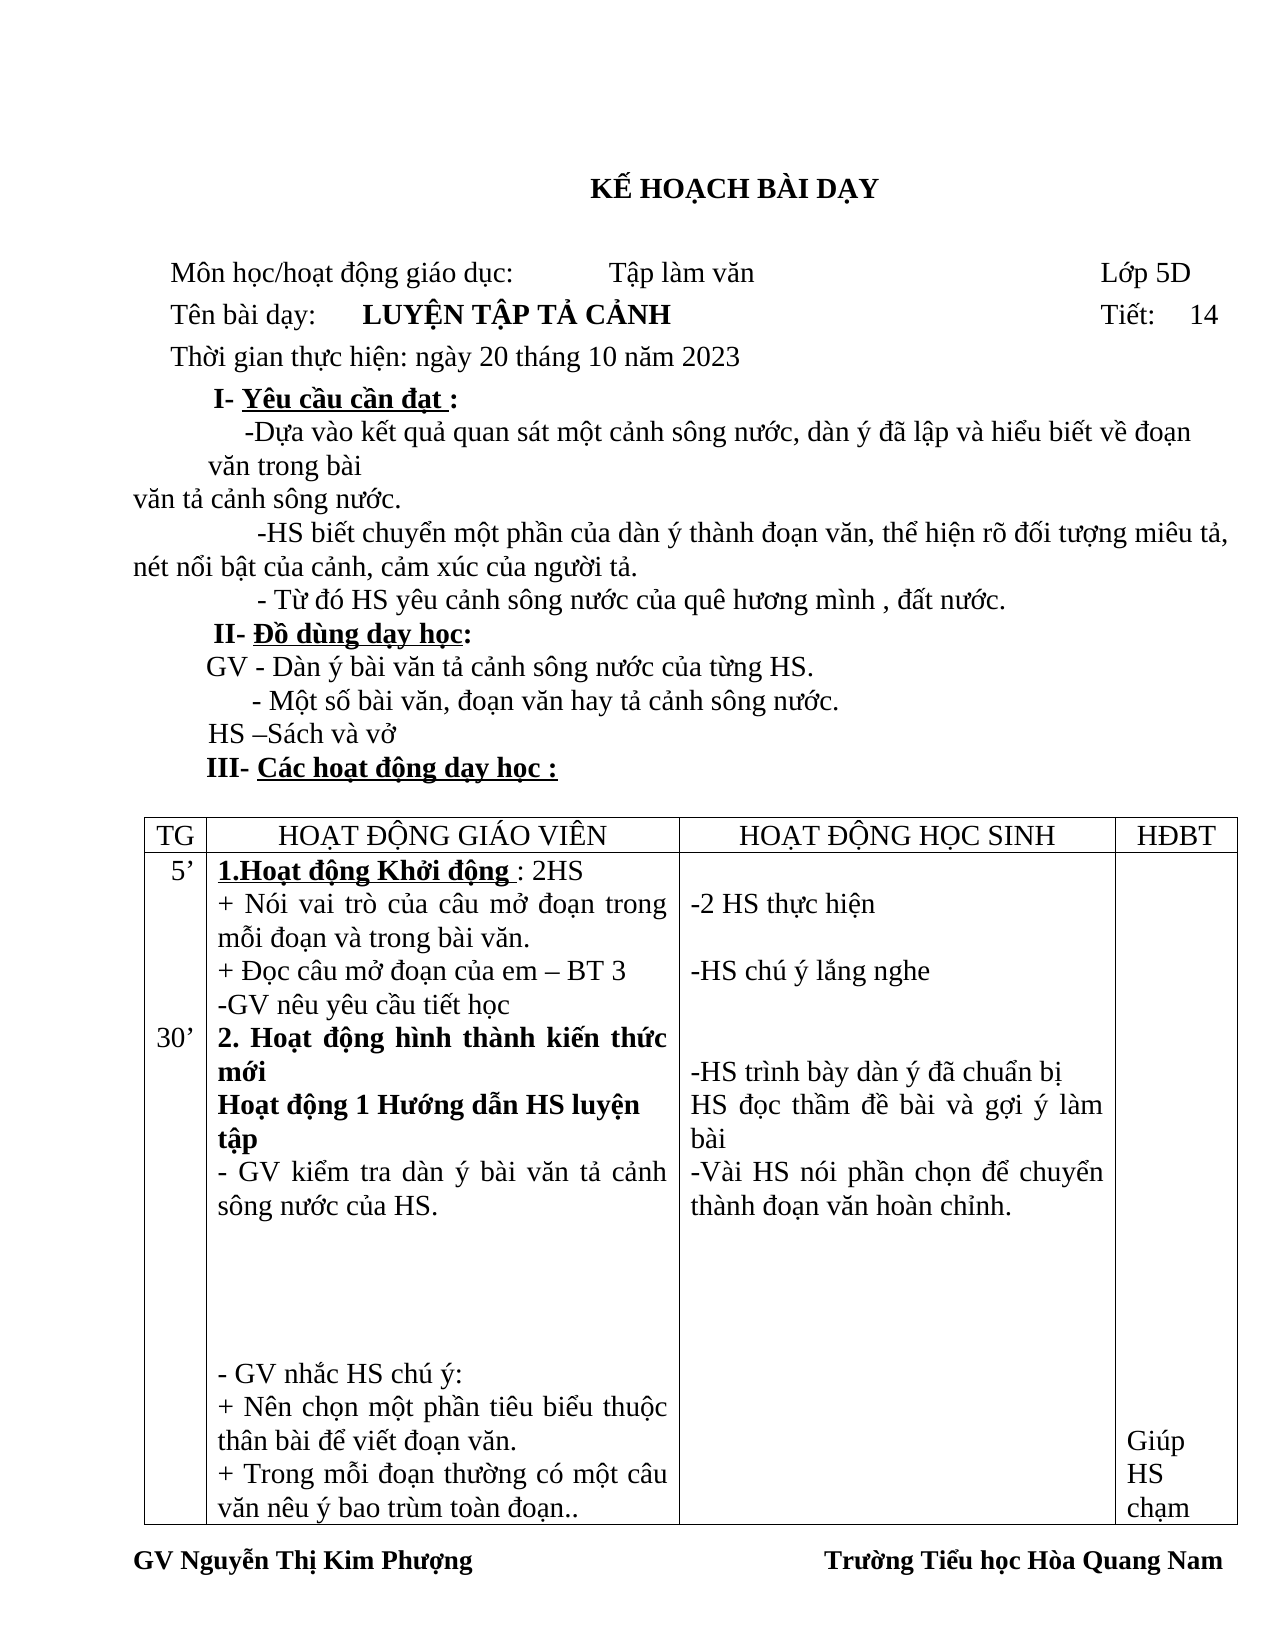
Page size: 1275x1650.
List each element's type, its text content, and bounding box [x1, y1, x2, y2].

table_header TG [145, 818, 206, 852]
text -Dựa vào kết quả quan sát một cảnh sông nước, dàn ý đã lập và hiểu biết về đoạn văn trong bài [208, 414, 1237, 482]
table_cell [1116, 853, 1237, 1523]
text GV - Dàn ý bài văn tả cảnh sông nước của từng HS. [133, 649, 1275, 683]
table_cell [680, 853, 1115, 1523]
table_header KẾ HOẠCH BÀI DẠY [159, 172, 1275, 255]
text - Một số bài văn, đoạn văn hay tả cảnh sông nước. [133, 683, 1275, 716]
table_cell 5’ 30’ 5’ [145, 853, 206, 1523]
table_cell Tên bài dạy: [159, 297, 351, 339]
text II- Đồ dùng dạy học: [133, 616, 1275, 649]
text -HS biết chuyển một phần của dàn ý thành đoạn văn, thể hiện rõ đối tượng miêu tả, nét nổi bật của cảnh, cảm xúc của người tả. [133, 515, 1237, 582]
table_header HOẠT ĐỘNG HỌC SINH [680, 818, 1115, 852]
table_header HOẠT ĐỘNG GIÁO VIÊN [207, 818, 679, 852]
table_cell Lớp 5D [1089, 255, 1275, 297]
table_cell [207, 853, 679, 1523]
table_cell Tiết: [1089, 297, 1178, 339]
table_cell Môn học/hoạt động giáo dục: [159, 255, 597, 297]
table_cell 14 [1178, 297, 1275, 339]
table_header HĐBT [1116, 818, 1237, 852]
text I- Yêu cầu cần đạt : [133, 381, 1275, 414]
text văn tả cảnh sông nước. [133, 482, 1237, 515]
table_cell Thời gian thực hiện: ngày 20 tháng 10 năm 2023 [159, 339, 1275, 381]
table_cell Tập làm văn [598, 255, 1089, 297]
text - Từ đó HS yêu cảnh sông nước của quê hương mình , đất nước. [133, 582, 1237, 616]
text HS –Sách và vở [133, 716, 1275, 750]
table_cell LUYỆN TẬP TẢ CẢNH [351, 297, 1089, 339]
text III- Các hoạt động dạy học : [133, 750, 1237, 783]
